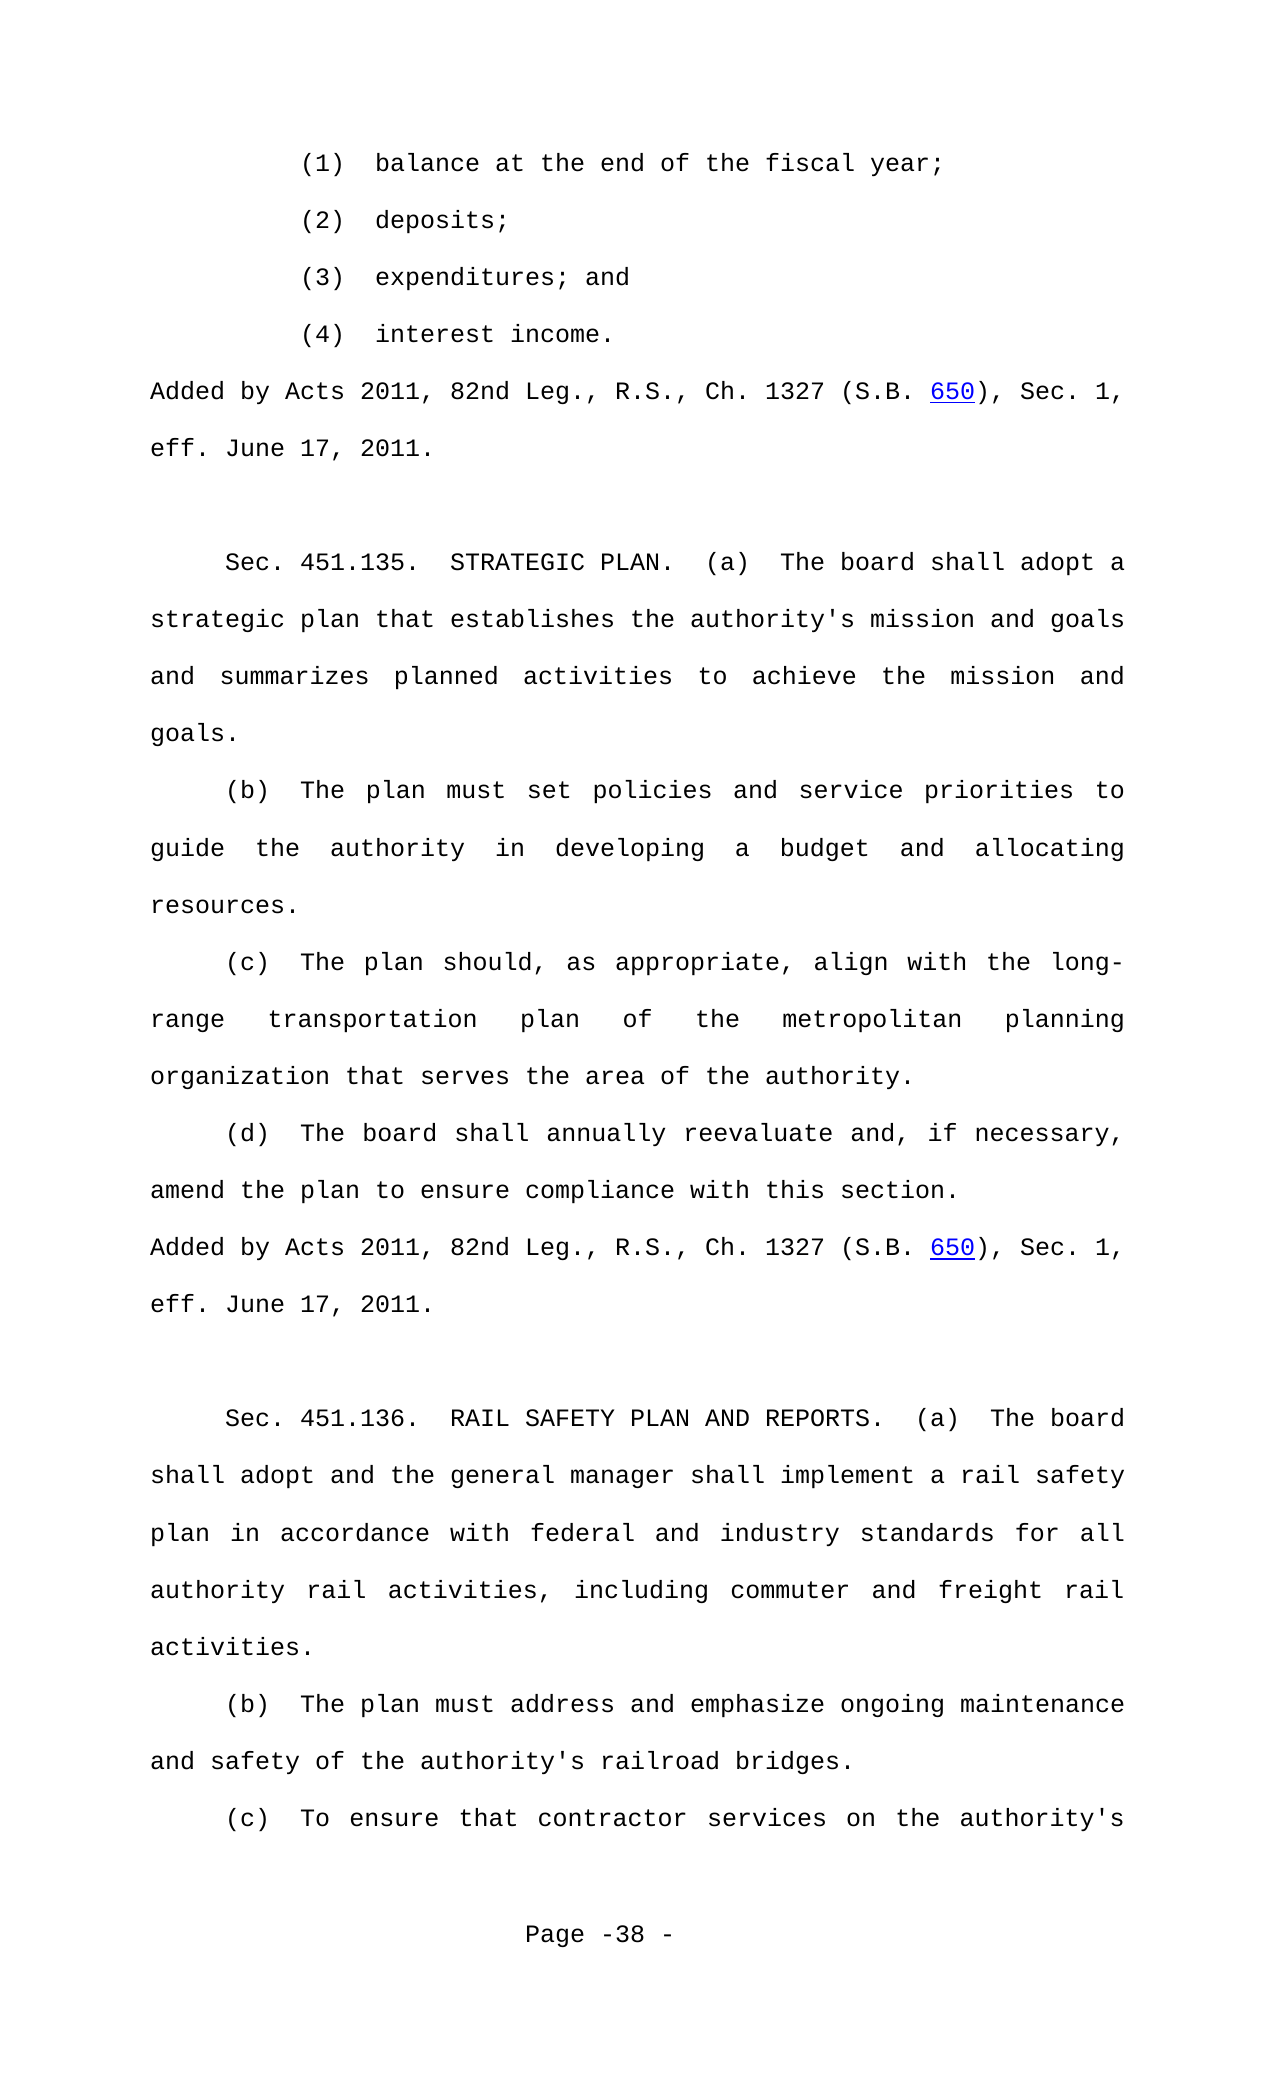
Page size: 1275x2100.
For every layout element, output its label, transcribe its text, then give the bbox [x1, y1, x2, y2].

text (2) deposits; [150, 207, 1125, 236]
text (3) expenditures; and [150, 264, 1125, 293]
text (4) interest income. [150, 321, 1125, 350]
text (c) The plan should, as appropriate, align with the long-range transportation plan of the metropolitan planning organization that serves the area of the authority. [150, 949, 1125, 1092]
text Added by Acts 2011, 82nd Leg., R.S., Ch. 1327 (S.B. 650), Sec. 1, eff. June 17, 2011. [150, 1234, 1125, 1320]
text (d) The board shall annually reevaluate and, if necessary, amend the plan to ensure compliance with this section. [150, 1120, 1125, 1206]
text (b) The plan must address and emphasize ongoing maintenance and safety of the authority's railroad bridges. [150, 1691, 1125, 1777]
text Added by Acts 2011, 82nd Leg., R.S., Ch. 1327 (S.B. 650), Sec. 1, eff. June 17, 2011. [150, 378, 1125, 464]
text Sec. 451.135. STRATEGIC PLAN. (a) The board shall adopt a strategic plan that establishes the authority's mission and goals and summarizes planned activities to achieve the mission and goals. [150, 549, 1125, 749]
text (1) balance at the end of the fiscal year; [150, 150, 1125, 178]
text (b) The plan must set policies and service priorities to guide the authority in developing a budget and allocating resources. [150, 778, 1125, 921]
